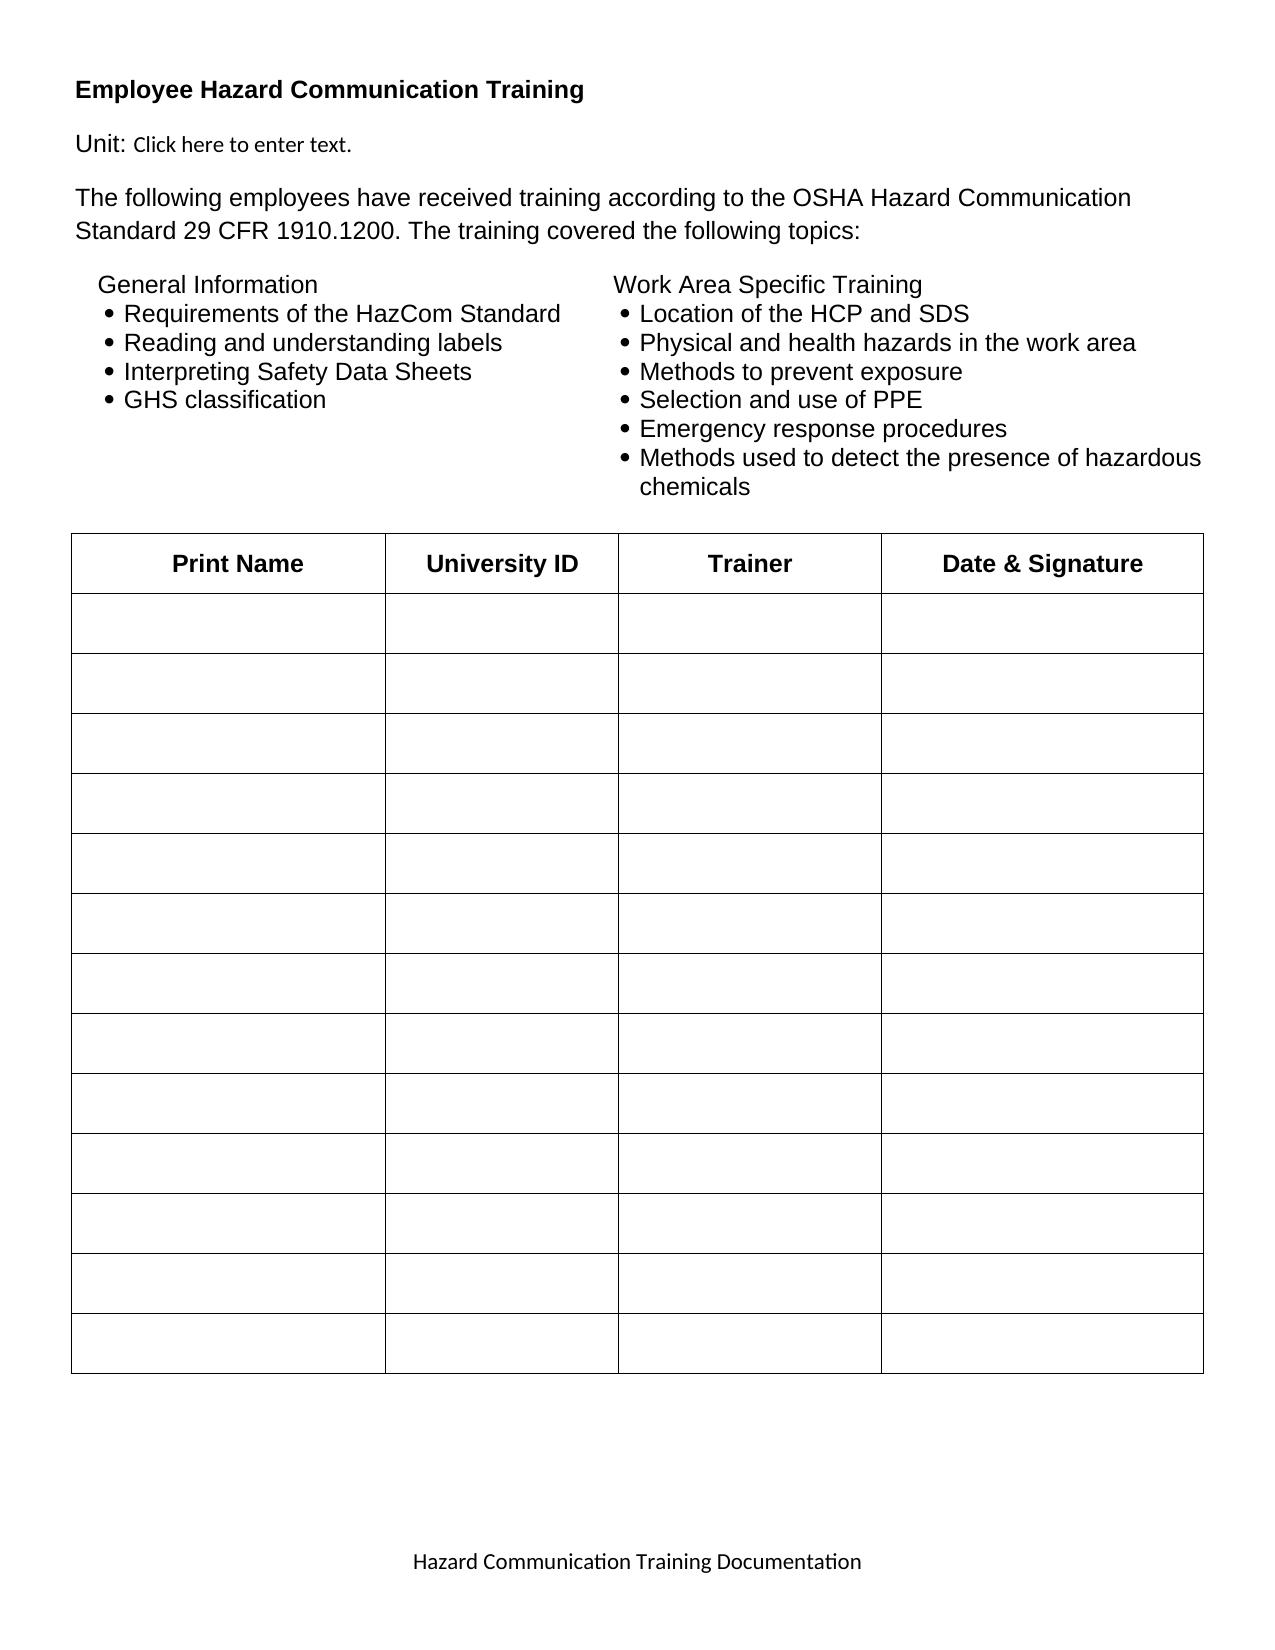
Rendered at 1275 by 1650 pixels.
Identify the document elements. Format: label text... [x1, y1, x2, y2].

table_cell [72, 1014, 385, 1073]
table_cell [72, 714, 385, 773]
table_header Date & Signature [882, 534, 1203, 593]
table_cell [882, 1134, 1203, 1193]
table_cell [882, 954, 1203, 1013]
table_cell [72, 834, 385, 893]
table_cell [386, 1314, 618, 1373]
table_cell [72, 1254, 385, 1313]
text Unit: [75, 129, 1200, 158]
table_cell [72, 774, 385, 833]
table_cell [72, 654, 385, 713]
table_cell [619, 1014, 881, 1073]
table_cell [386, 1194, 618, 1253]
table_cell [72, 894, 385, 953]
table_cell [619, 594, 881, 653]
table_cell [619, 1194, 881, 1253]
table_cell [72, 1134, 385, 1193]
table_cell [619, 1314, 881, 1373]
table_cell [882, 894, 1203, 953]
table_cell [882, 1014, 1203, 1073]
table_header Work Area Specific Training [602, 270, 1221, 299]
text The following employees have received training according to the OSHA Hazard Communication Standard 29 CFR 1910.1200. The training covered the following topics: [75, 183, 1200, 245]
table_cell [882, 834, 1203, 893]
table_cell [882, 714, 1203, 773]
table_cell Location of the HCP and SDS Physical and health hazards in the work area Methods to prevent exposure Selection and use of PPE Emergency response procedures Methods used to detect the presence of hazardous chemicals [602, 299, 1221, 501]
table_cell [619, 1134, 881, 1193]
table_cell [386, 1254, 618, 1313]
table_cell [619, 774, 881, 833]
table_header Trainer [619, 534, 881, 593]
table_cell [386, 654, 618, 713]
table_cell [72, 1194, 385, 1253]
table_header University ID [386, 534, 618, 593]
table_cell [619, 654, 881, 713]
table_cell [619, 714, 881, 773]
table_cell [386, 714, 618, 773]
table_cell [882, 594, 1203, 653]
table_header General Information [86, 270, 602, 299]
table_cell [386, 1014, 618, 1073]
table_cell [619, 1074, 881, 1133]
table_cell [386, 594, 618, 653]
table_cell [882, 1254, 1203, 1313]
table_cell [72, 594, 385, 653]
table_cell [619, 894, 881, 953]
table_cell [882, 774, 1203, 833]
table_cell [386, 774, 618, 833]
table_cell [882, 1074, 1203, 1133]
table_cell [386, 894, 618, 953]
table_cell [386, 1074, 618, 1133]
table_cell [386, 954, 618, 1013]
text Employee Hazard Communication Training [75, 75, 1200, 104]
table_cell [882, 1194, 1203, 1253]
table_cell [386, 1134, 618, 1193]
table_cell [882, 654, 1203, 713]
table_cell [882, 1314, 1203, 1373]
table_cell [72, 954, 385, 1013]
table_header Print Name [72, 534, 385, 593]
table_cell [72, 1074, 385, 1133]
table_cell Requirements of the HazCom Standard Reading and understanding labels Interpreting Safety Data Sheets GHS classification [86, 299, 602, 501]
table_cell [619, 1254, 881, 1313]
table_cell [72, 1314, 385, 1373]
table_cell [386, 834, 618, 893]
table_cell [619, 834, 881, 893]
table_cell [619, 954, 881, 1013]
